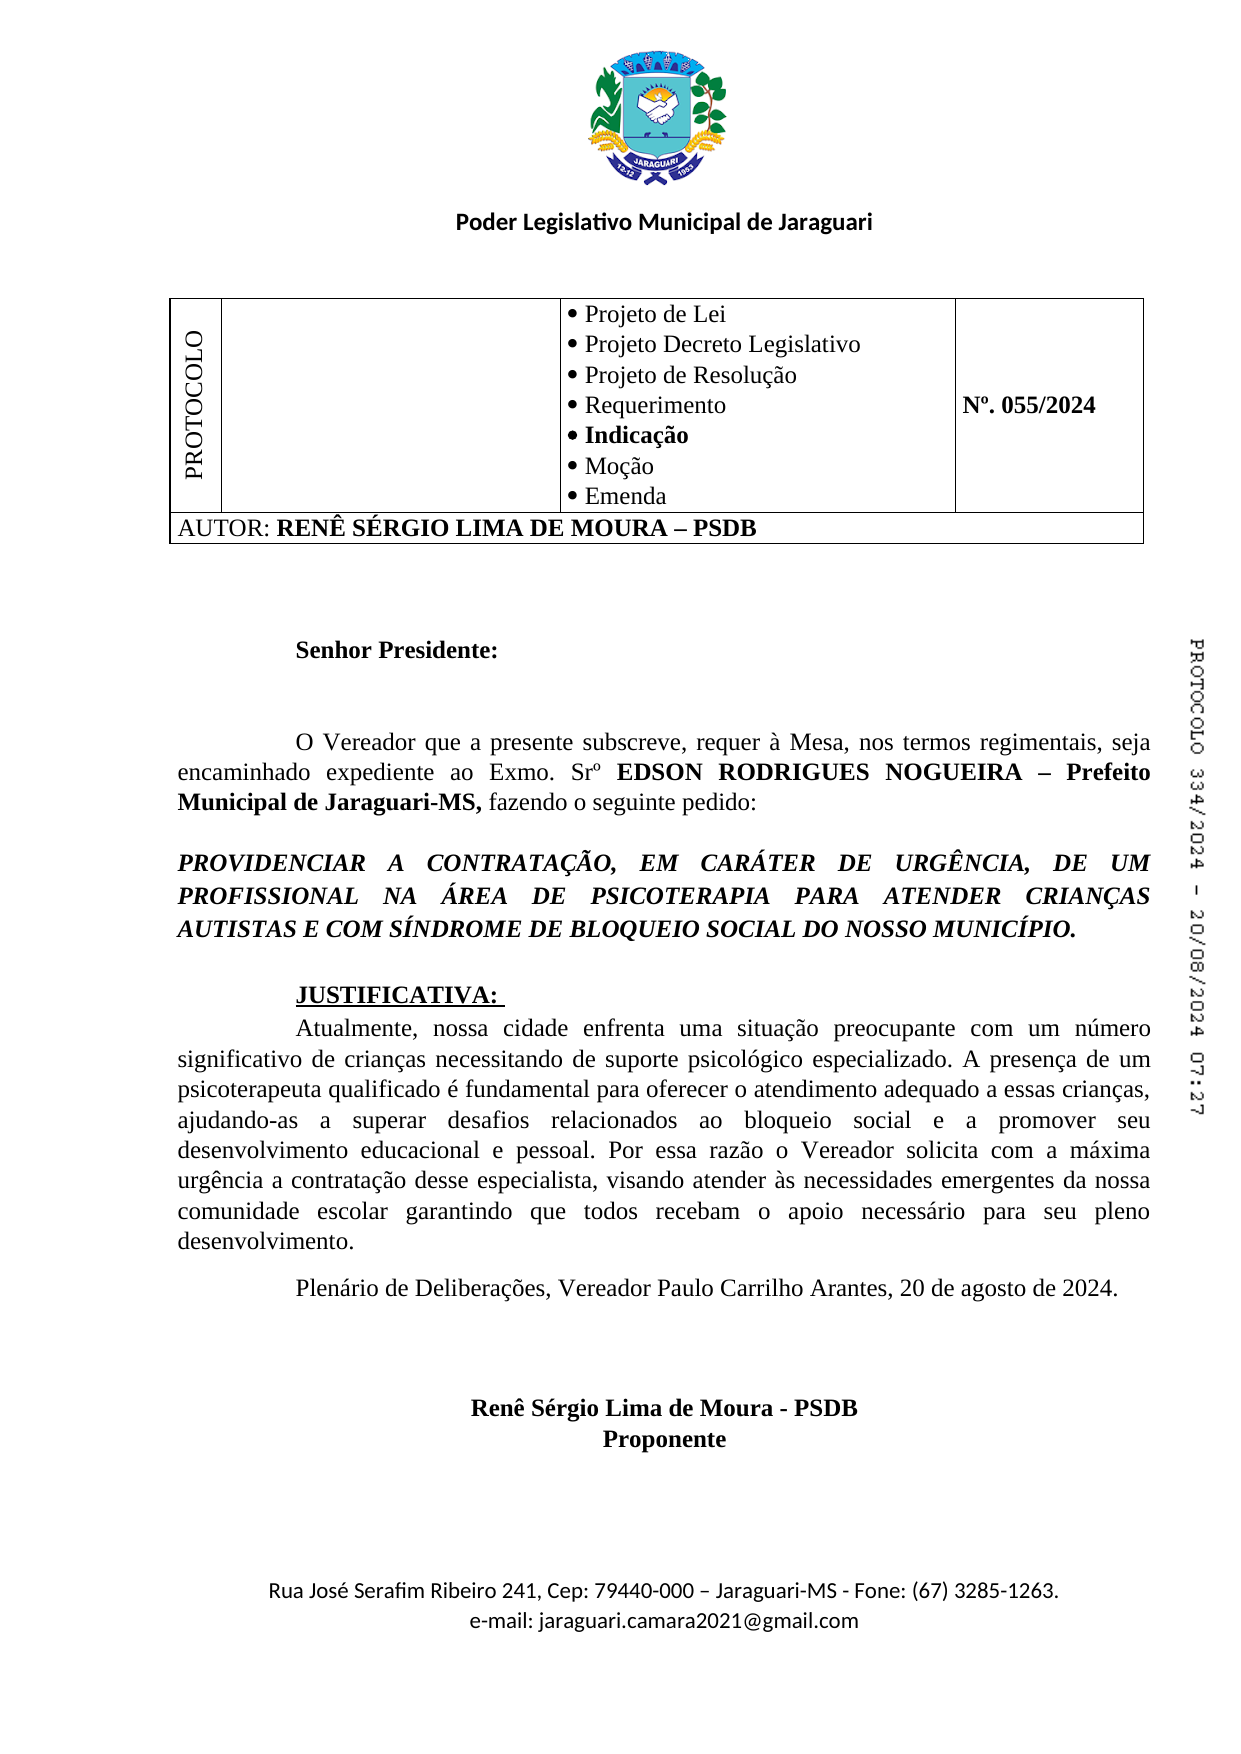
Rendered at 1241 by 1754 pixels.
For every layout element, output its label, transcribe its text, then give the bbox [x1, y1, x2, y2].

text Senhor Presidente: [177, 635, 1152, 664]
subtitle Proponente [177, 1424, 1152, 1453]
text Atualmente, nossa cidade enfrenta uma situação preocupante com um número significativo de crianças necessitando de suporte psicológico especializado. A presença de um psicoterapeuta qualificado é fundamental para oferecer o atendimento adequado a essas crianças, ajudando-as a superar desafios relacionados ao bloqueio social e a promover seu desenvolvimento educacional e pessoal. Por essa razão o Vereador solicita com a máxima urgência a contratação desse especialista, visando atender às necessidades emergentes da nossa comunidade escolar garantindo que todos recebam o apoio necessário para seu pleno desenvolvimento. [177, 1013, 1152, 1255]
text PROVIDENCIAR A CONTRATAÇÃO, EM CARÁTER DE URGÊNCIA, DE UM PROFISSIONAL NA ÁREA DE PSICOTERAPIA PARA ATENDER CRIANÇAS AUTISTAS E COM SÍNDROME DE BLOQUEIO SOCIAL DO NOSSO MUNICÍPIO. [177, 848, 1152, 943]
text Plenário de Deliberações, Vereador Paulo Carrilho Arantes, 20 de agosto de 2024. [177, 1273, 1152, 1302]
picture [583, 45, 740, 190]
text JUSTIFICATIVA: [177, 980, 1152, 1009]
text O Vereador que a presente subscreve, requer à Mesa, nos termos regimentais, seja encaminhado expediente ao Exmo. Srº EDSON RODRIGUES NOGUEIRA – Prefeito Municipal de Jaraguari-MS, fazendo o seguinte pedido: [177, 727, 1152, 816]
text Renê Sérgio Lima de Moura - PSDB [177, 1393, 1152, 1422]
table_cell AUTOR: RENÊ SÉRGIO LIMA DE MOURA – PSDB [171, 513, 1143, 543]
picture [1164, 635, 1228, 1119]
table_header PROTOCOLO [171, 299, 221, 512]
table_header Nº. 055/2024 [956, 299, 1143, 512]
table_header [222, 299, 560, 512]
table_header Projeto de Lei Projeto Decreto Legislativo Projeto de Resolução Requerimento Indicação Moção Emenda [561, 299, 955, 512]
